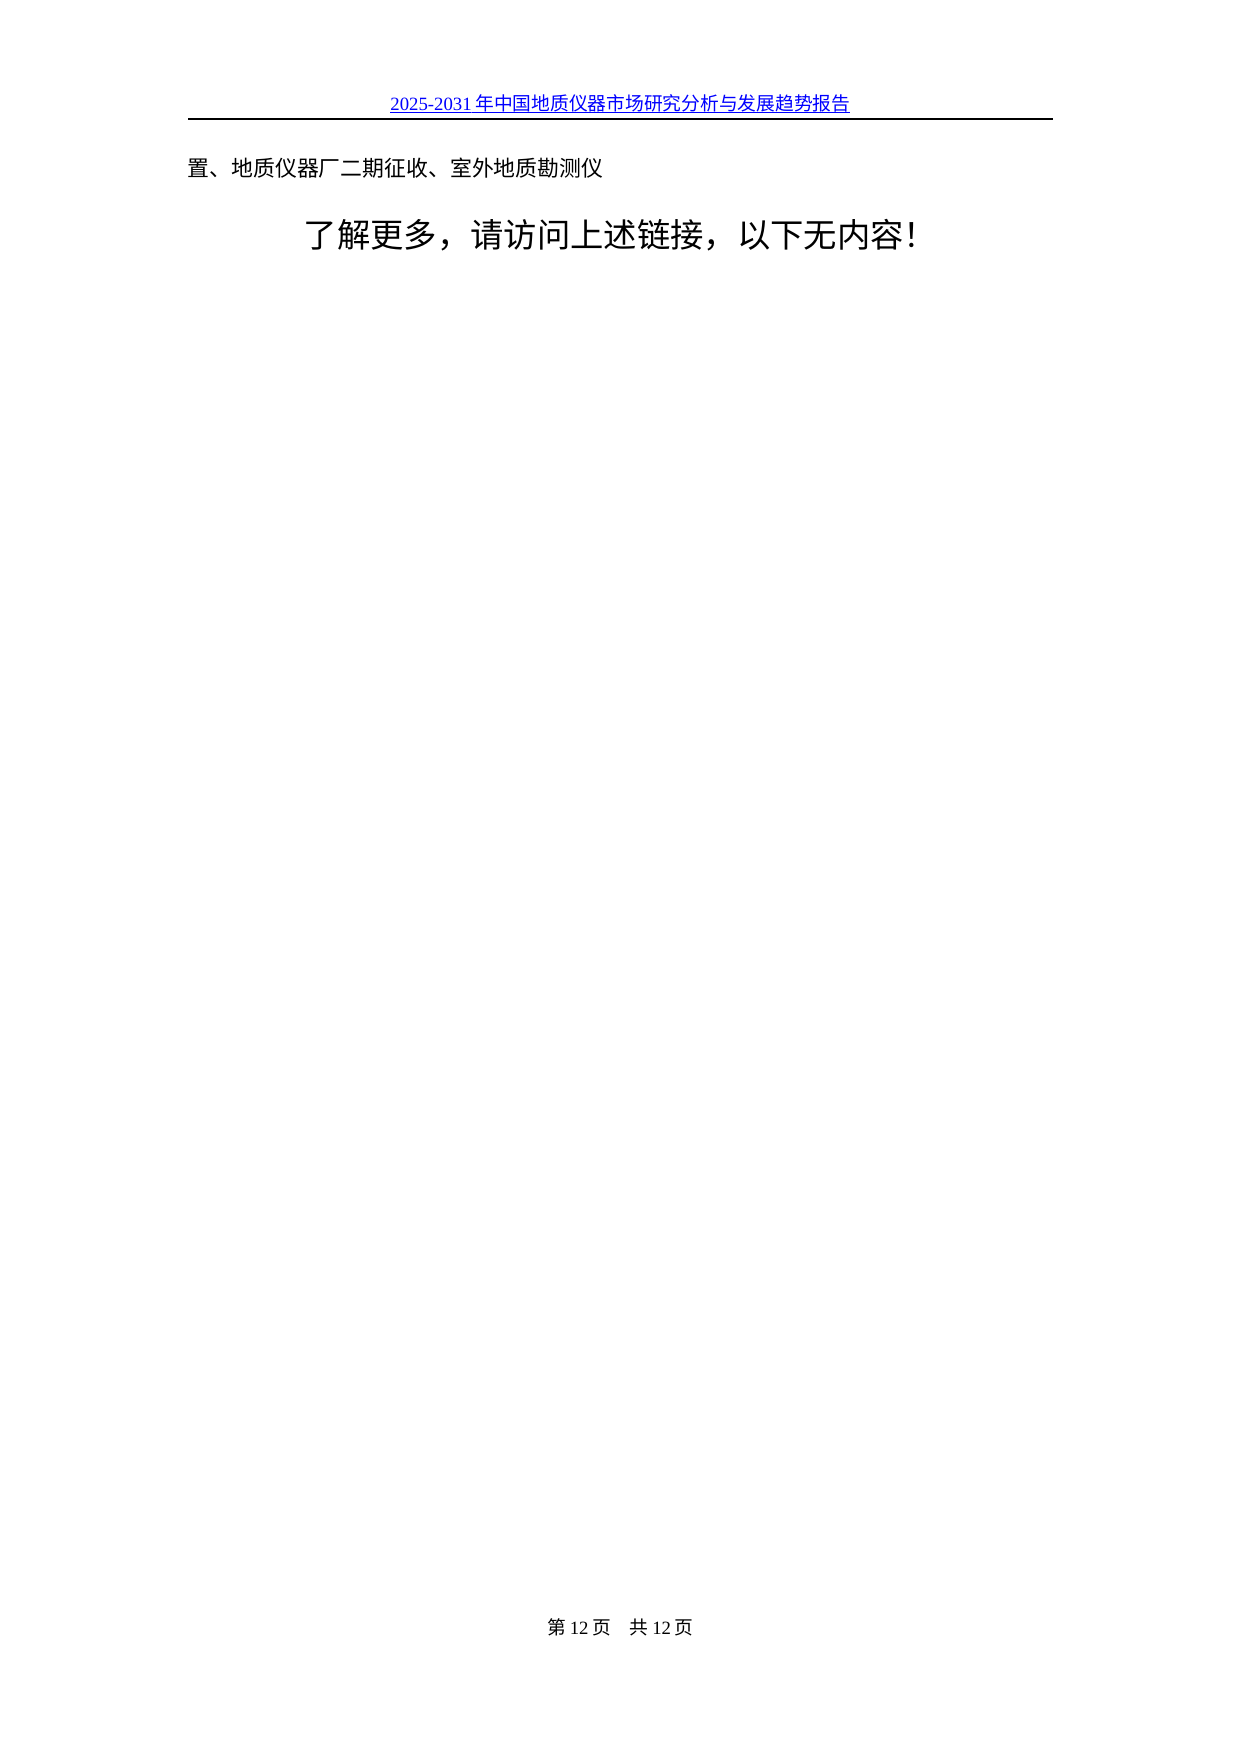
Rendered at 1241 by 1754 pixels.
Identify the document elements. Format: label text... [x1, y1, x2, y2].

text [187, 150, 1053, 183]
title 了解更多，请访问上述链接，以下无内容！ [187, 200, 1053, 265]
